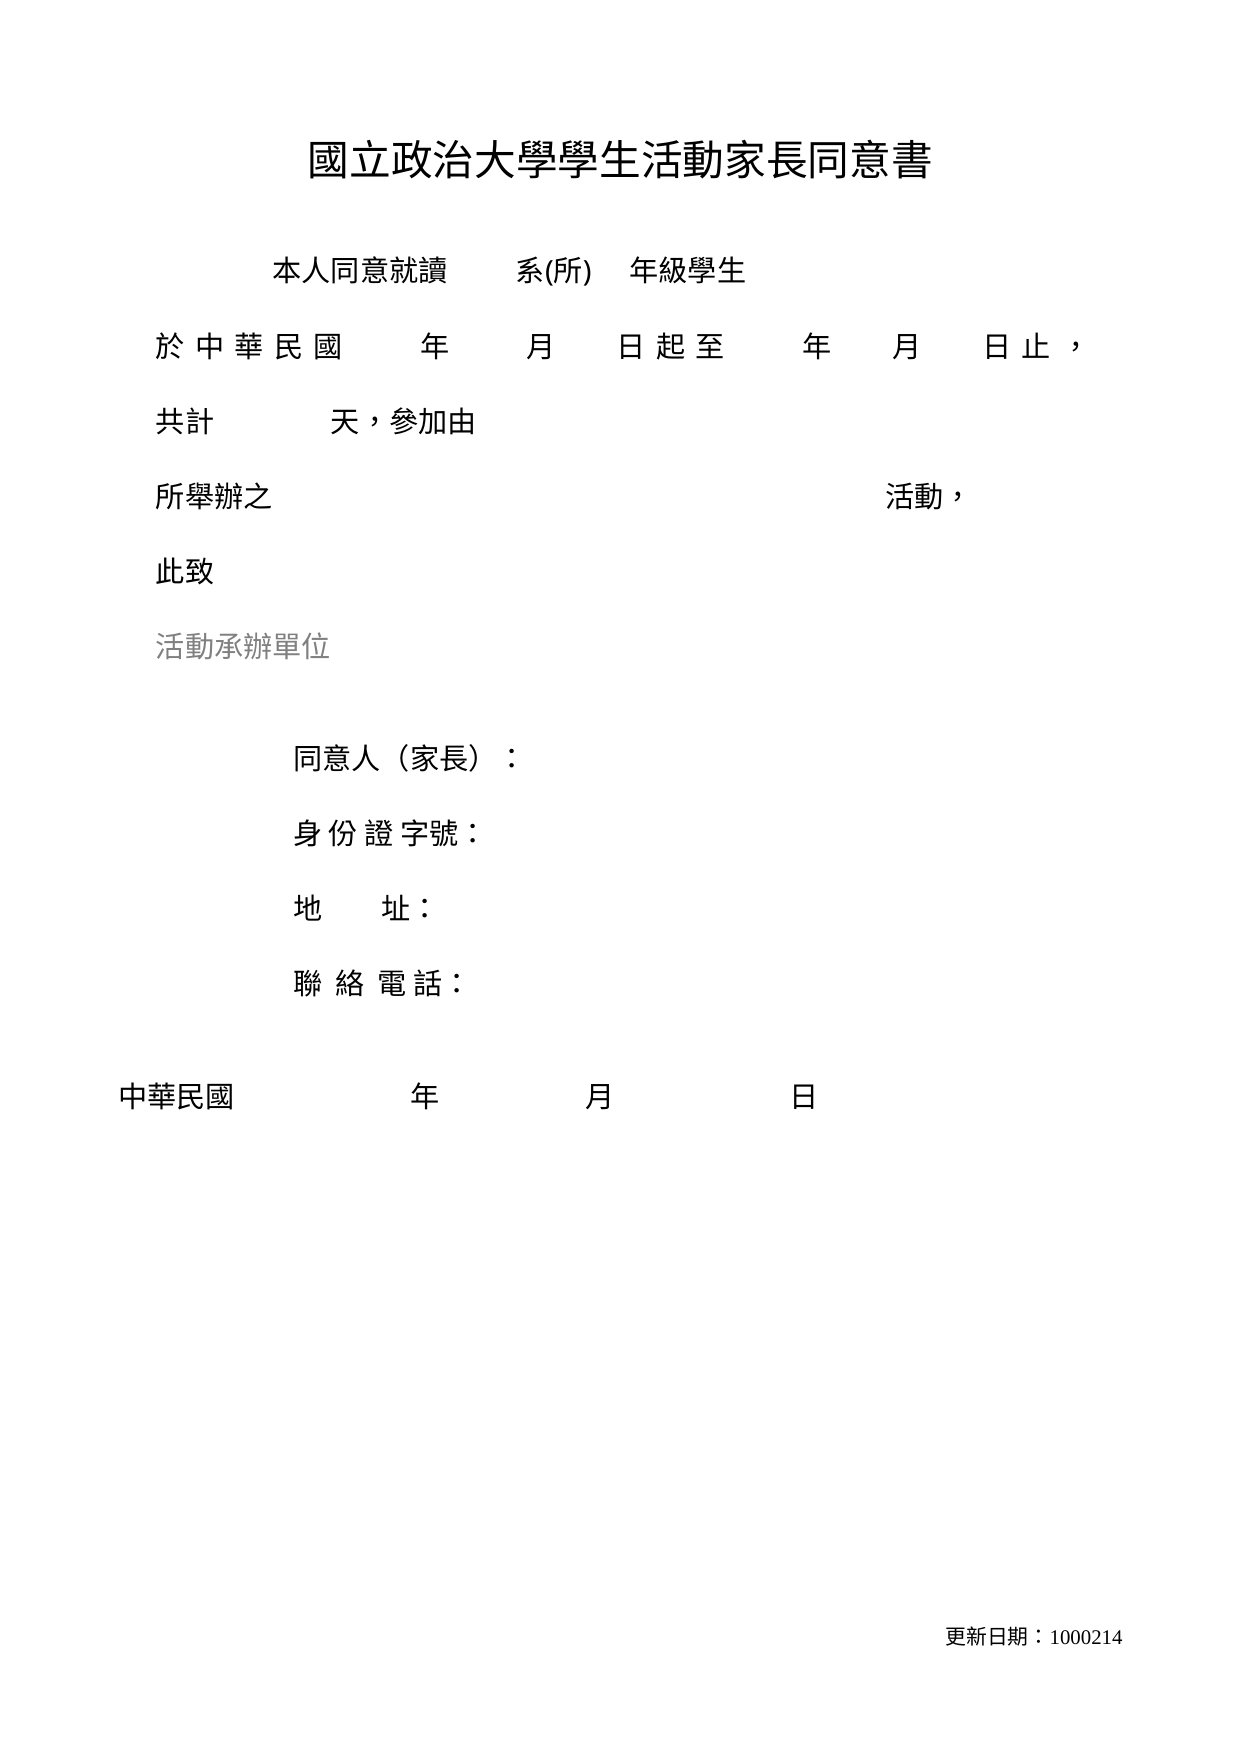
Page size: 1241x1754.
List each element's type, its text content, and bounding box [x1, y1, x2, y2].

text 聯 絡 電 話： [118, 944, 1122, 1019]
text 於中華民國 年 月 日起至 年 月 日止， [156, 307, 1093, 382]
text 同意人（家長）： [118, 719, 1122, 794]
text 國立政治大學學生活動家長同意書 [118, 119, 1122, 194]
text 共計 天，參加由 [156, 382, 1093, 457]
text 中華民國 年 月 日 [118, 1057, 1122, 1132]
text 所舉辦之 活動， [156, 457, 1093, 532]
text 地 址： [118, 869, 1122, 944]
text 活動承辦單位 [156, 607, 1093, 682]
text 此致 [156, 532, 1093, 607]
text 本人同意就讀 系(所) 年級學生 [156, 232, 1093, 307]
text 身 份 證 字號： [118, 794, 1122, 869]
